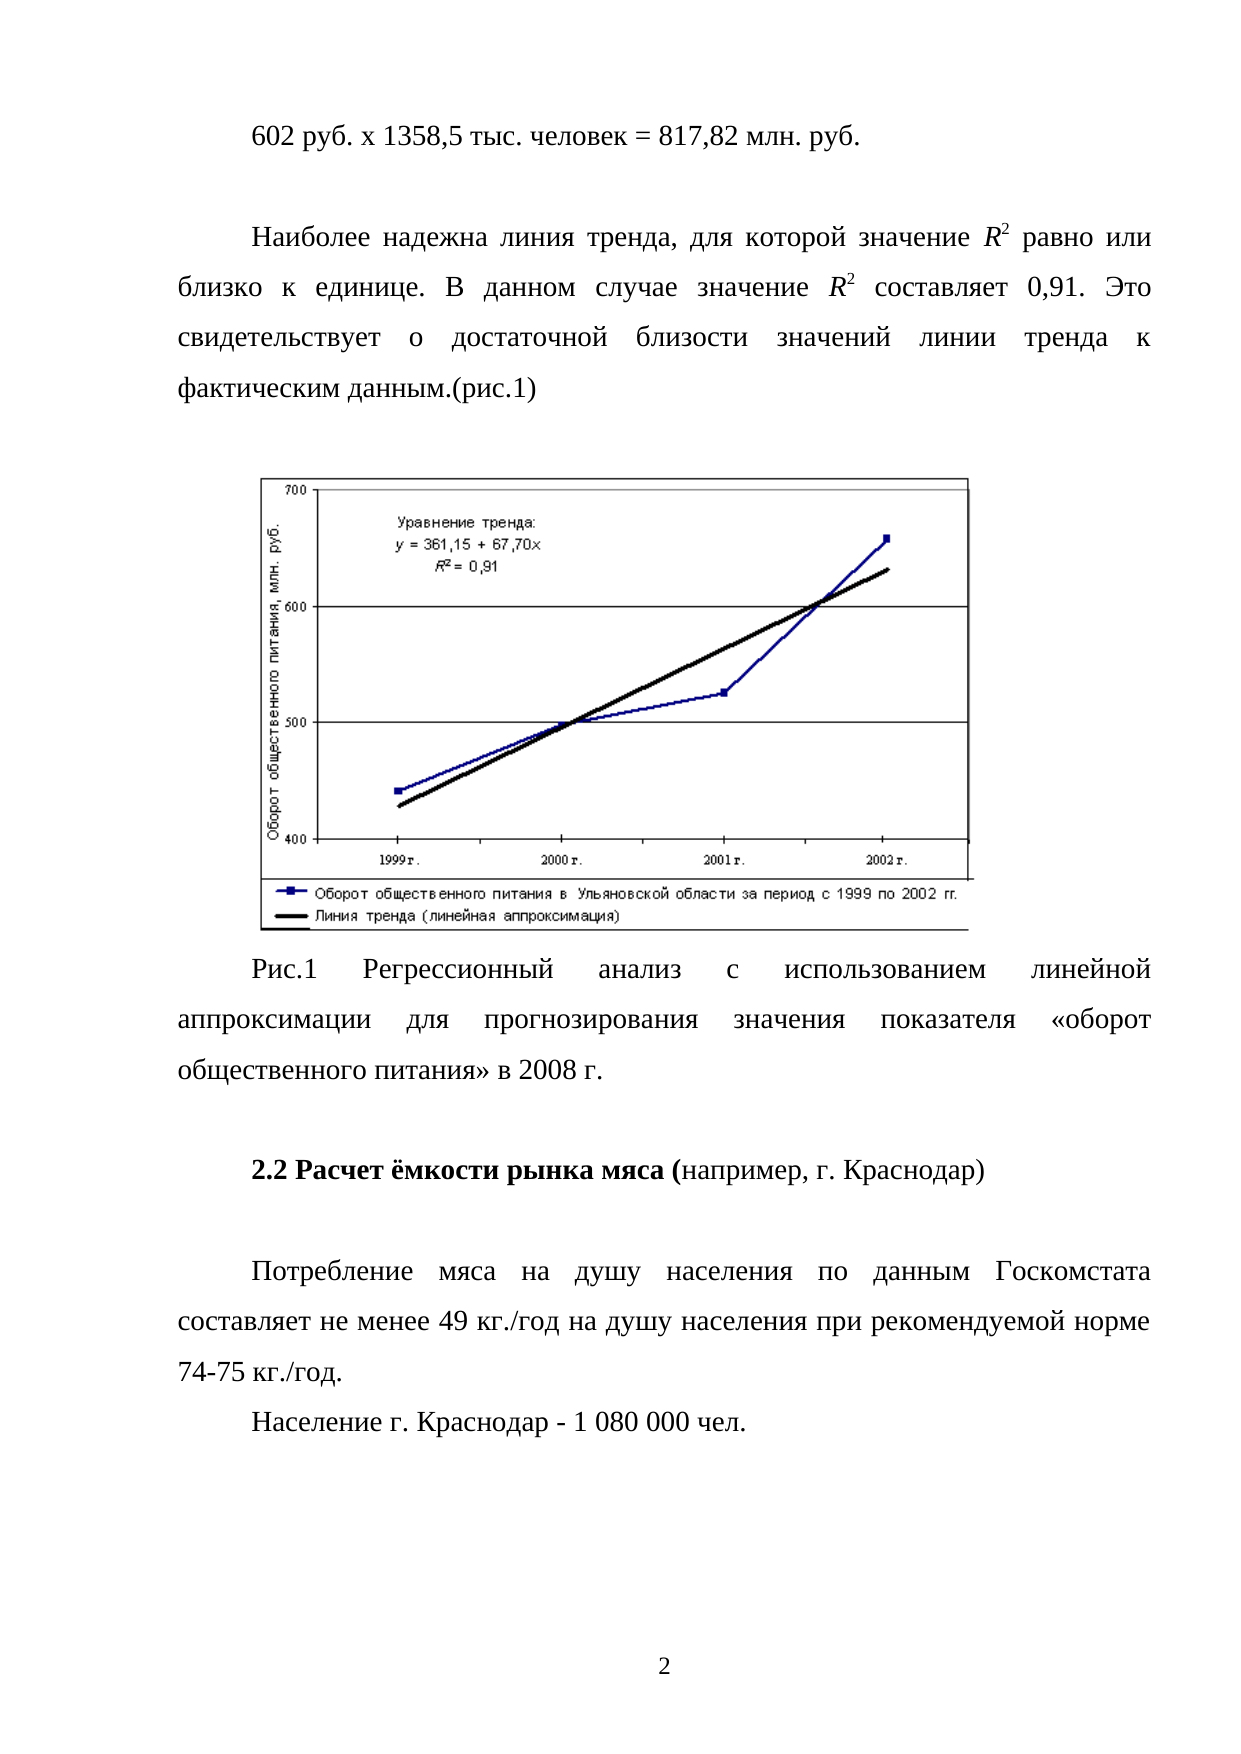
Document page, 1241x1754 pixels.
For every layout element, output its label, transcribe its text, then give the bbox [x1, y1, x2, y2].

text Наиболее надежна линия тренда, для которой значение R2 равно или близко к единице. В данном случае значение R2 составляет 0,91. Это свидетельствует о достаточной близости значений линии тренда к фактическим данным.(рис.1) [177, 219, 1152, 403]
picture [251, 470, 977, 939]
text Потребление мяса на душу населения по данным Госкомстата составляет не менее 49 кг./год на душу населения при рекомендуемой норме 74-75 кг./год. [177, 1253, 1152, 1387]
subtitle 2.2 Расчет ёмкости рынка мяса (например, г. Краснодар) [177, 1152, 1152, 1186]
text Рис.1 Регрессионный анализ с использованием линейной аппроксимации для прогнозирования значения показателя «оборот общественного питания» в 2008 г. [177, 951, 1152, 1085]
text Население г. Краснодар - 1 080 000 чел. [177, 1404, 1152, 1437]
text 602 руб. x 1358,5 тыс. человек = 817,82 млн. руб. [177, 118, 1152, 152]
